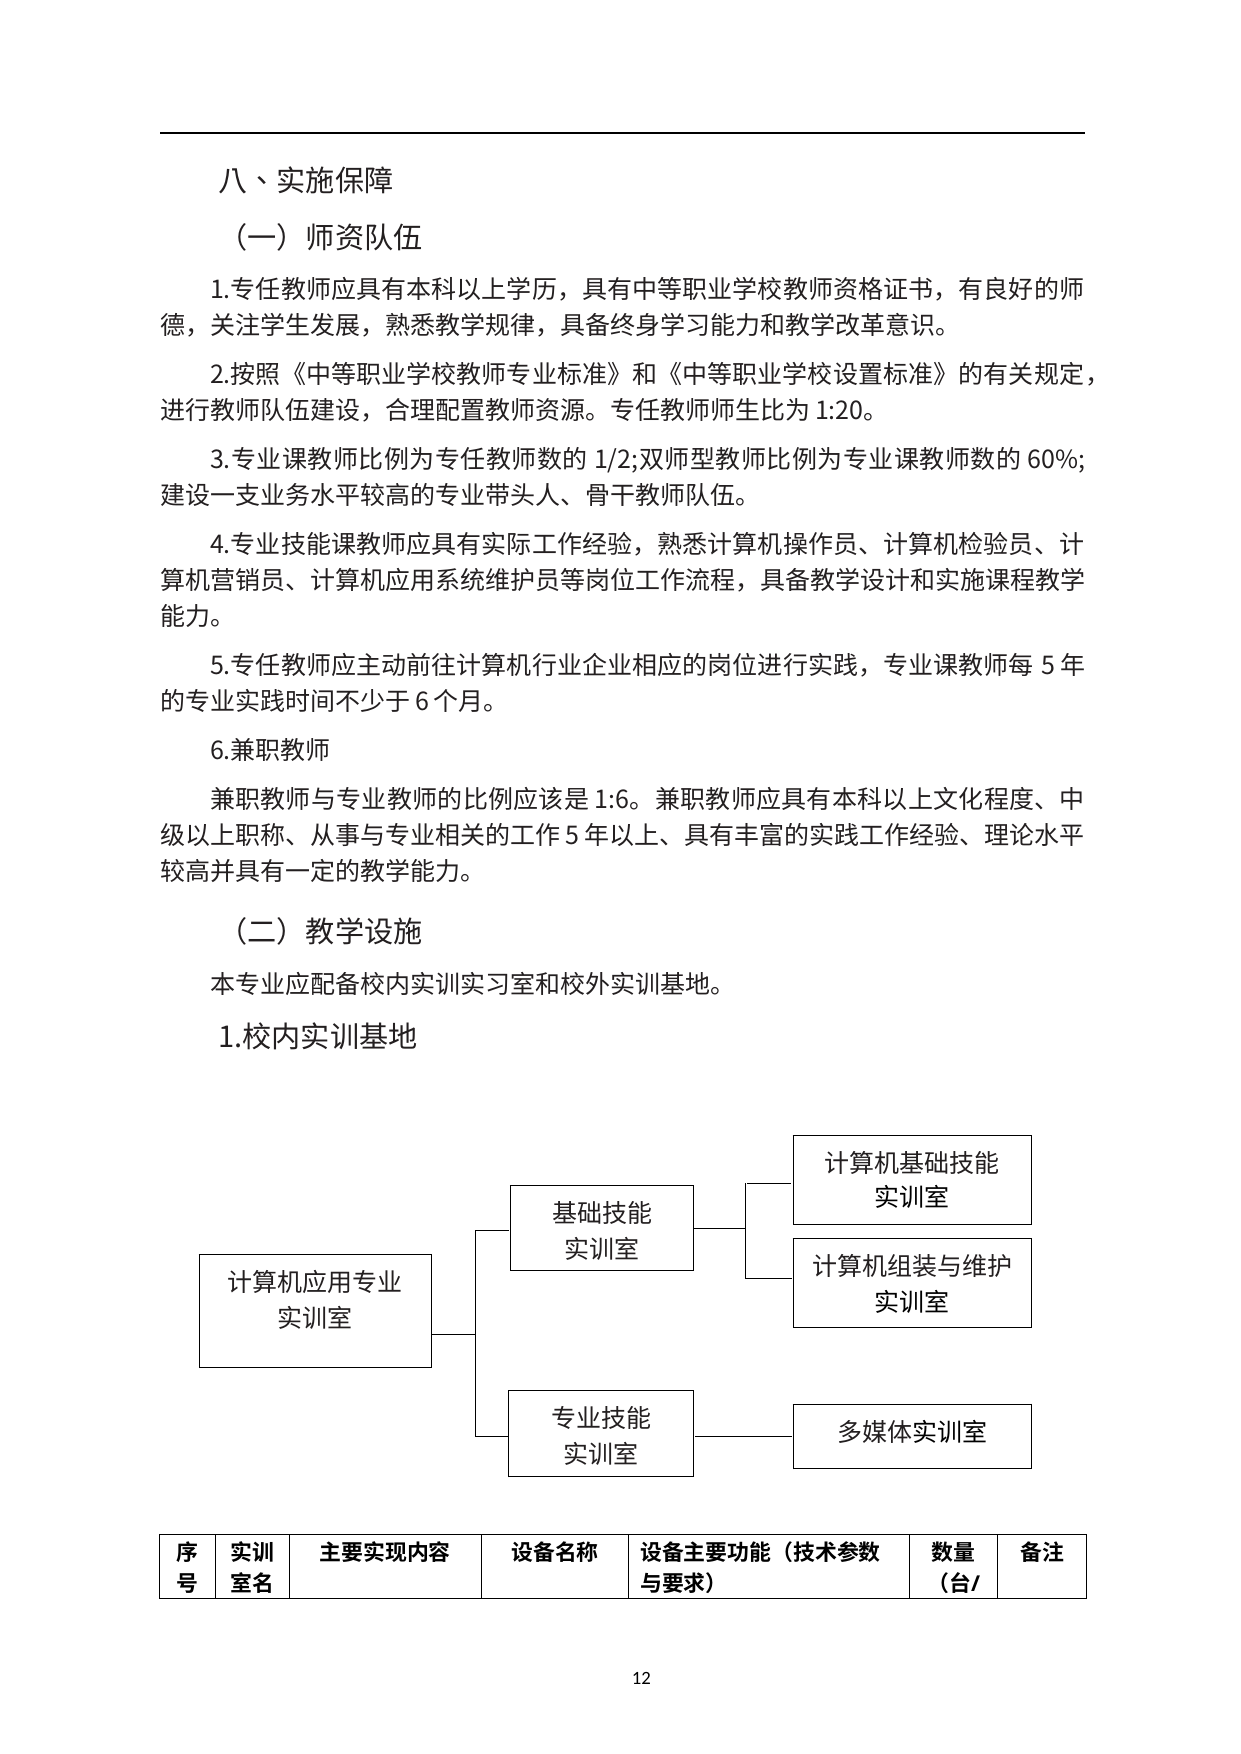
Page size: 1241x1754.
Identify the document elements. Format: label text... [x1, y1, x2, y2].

table_header 设备主要功能（技术参数与要求） [629, 1535, 909, 1598]
table_header 设备名称 [482, 1535, 628, 1598]
text 3.专业课教师比例为专任教师数的1/2;双师型教师比例为专业课教师数的60%;建设一支业务水平较高的专业带头人、骨干教师队伍。 [160, 439, 1085, 512]
table_header 数量 （台/套） [910, 1535, 997, 1598]
text 2.按照《中等职业学校教师专业标准》和《中等职业学校设置标准》的有关规定，进行教师队伍建设，合理配置教师资源。专任教师师生比为1:20。 [160, 354, 1085, 427]
subtitle （一）师资队伍 [160, 214, 1085, 257]
text 1.校内实训基地 [160, 1014, 1085, 1056]
table_header 序号 [160, 1535, 215, 1598]
text 6.兼职教师 [160, 730, 1085, 767]
table_header 实训室名称 [216, 1535, 289, 1598]
text 1.专任教师应具有本科以上学历，具有中等职业学校教师资格证书，有良好的师德，关注学生发展，熟悉教学规律，具备终身学习能力和教学改革意识。 [160, 269, 1085, 342]
table_header 主要实现内容 [290, 1535, 481, 1598]
text 4.专业技能课教师应具有实际工作经验，熟悉计算机操作员、计算机检验员、计算机营销员、计算机应用系统维护员等岗位工作流程，具备教学设计和实施课程教学能力。 [160, 524, 1085, 633]
table_header 备注 [998, 1535, 1086, 1598]
subtitle （二）教学设施 [160, 900, 1085, 952]
text 本专业应配备校内实训实习室和校外实训基地。 [160, 965, 1085, 1001]
text 5.专任教师应主动前往计算机行业企业相应的岗位进行实践，专业课教师每5年的专业实践时间不少于6个月。 [160, 645, 1085, 718]
subtitle 八、实施保障 [160, 150, 1085, 202]
text 兼职教师与专业教师的比例应该是1:6。兼职教师应具有本科以上文化程度、中级以上职称、从事与专业相关的工作5年以上、具有丰富的实践工作经验、理论水平较高并具有一定的教学能力。 [160, 779, 1085, 888]
